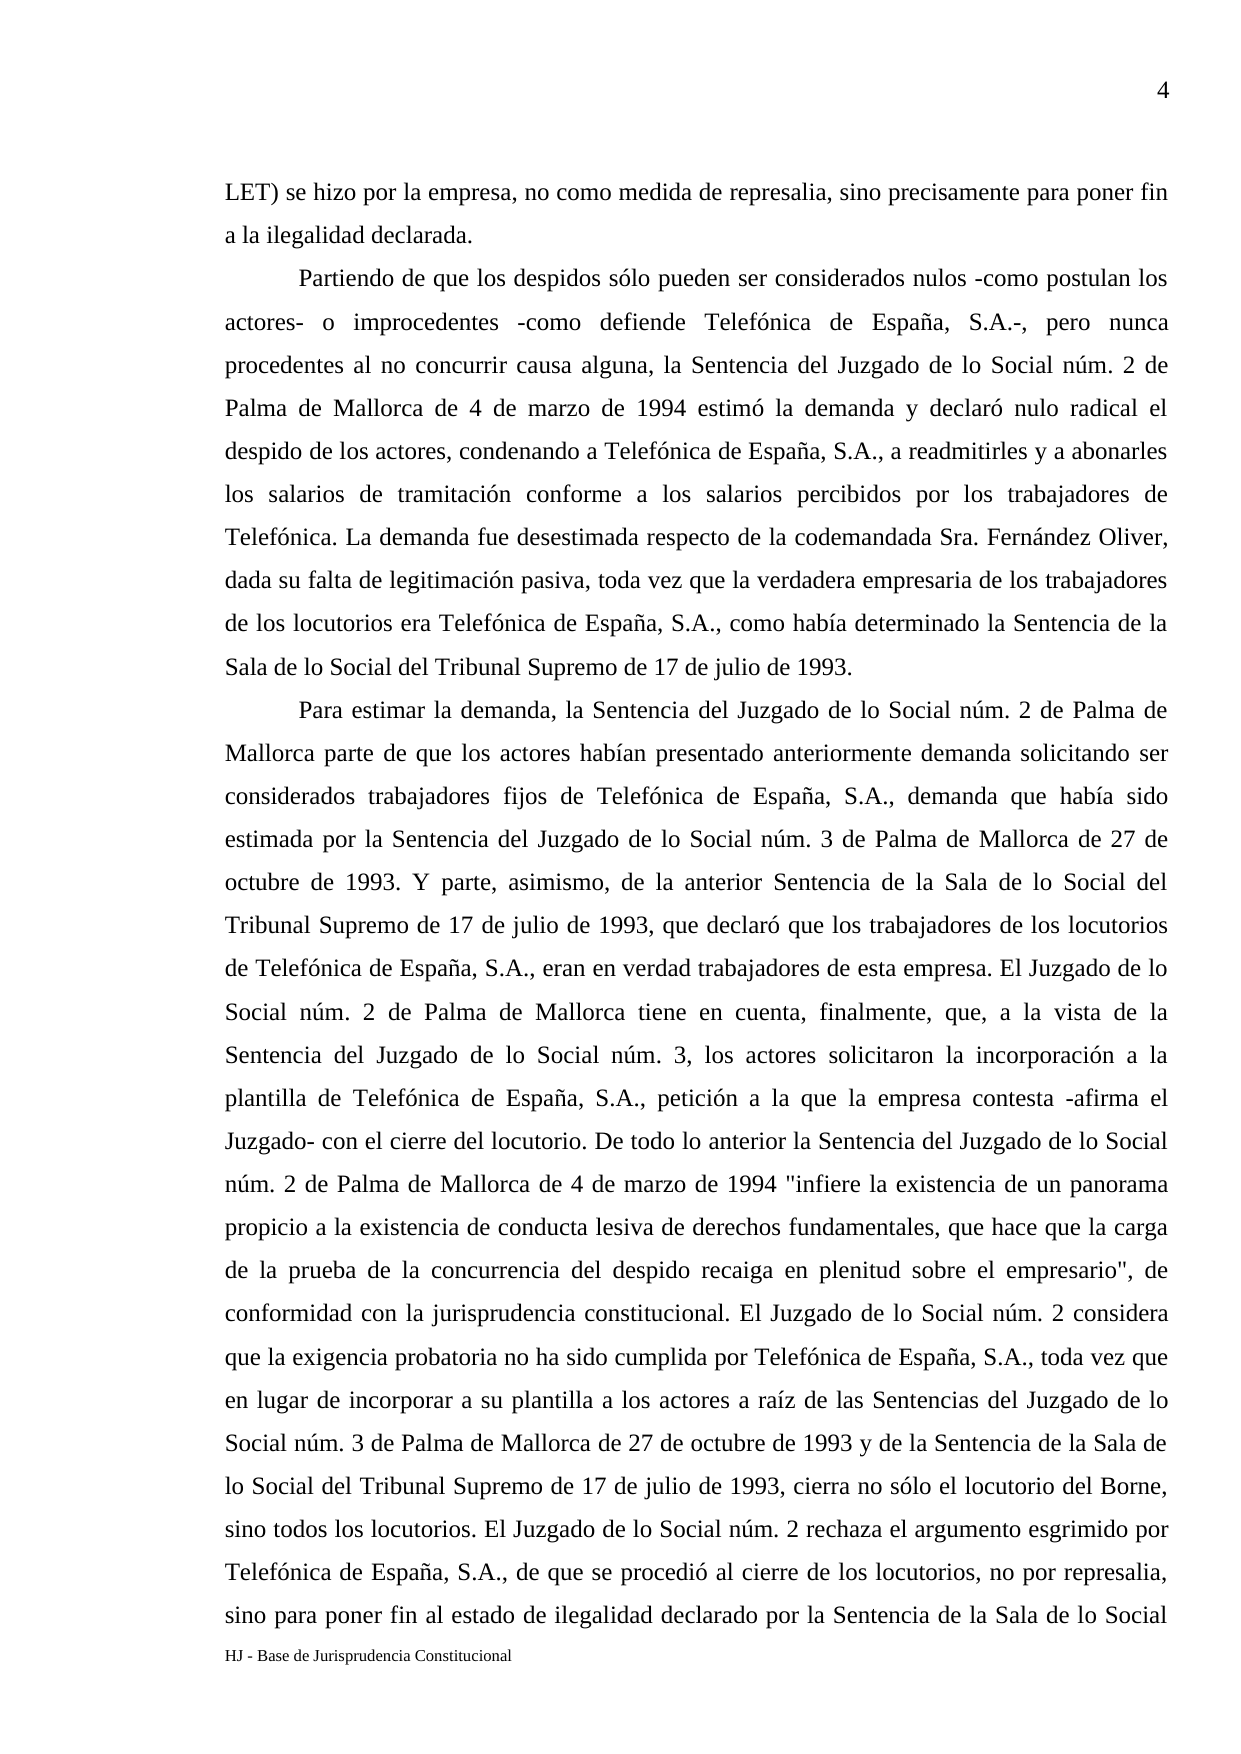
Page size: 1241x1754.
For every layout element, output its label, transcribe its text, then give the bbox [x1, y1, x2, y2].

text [224, 177, 1169, 249]
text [224, 695, 1169, 1629]
text Partiendo de que los despidos sólo pueden ser considerados nulos -como postulan los actores- o improcedentes -como defiende Telefónica de España, S.A.-, pero nunca procedentes al no concurrir causa alguna, la Sentencia del Juzgado de lo Social núm. 2 de Palma de Mallorca de 4 de marzo de 1994 estimó la demanda y declaró nulo radical el despido de los actores, condenando a Telefónica de España, S.A., a readmitirles y a abonarles los salarios de tramitación conforme a los salarios percibidos por los trabajadores de Telefónica. La demanda fue desestimada respecto de la codemandada Sra. Fernández Oliver, dada su falta de legitimación pasiva, toda vez que la verdadera empresaria de los trabajadores de los locutorios era Telefónica de España, S.A., como había determinado la Sentencia de la Sala de lo Social del Tribunal Supremo de 17 de julio de 1993. [224, 263, 1169, 680]
